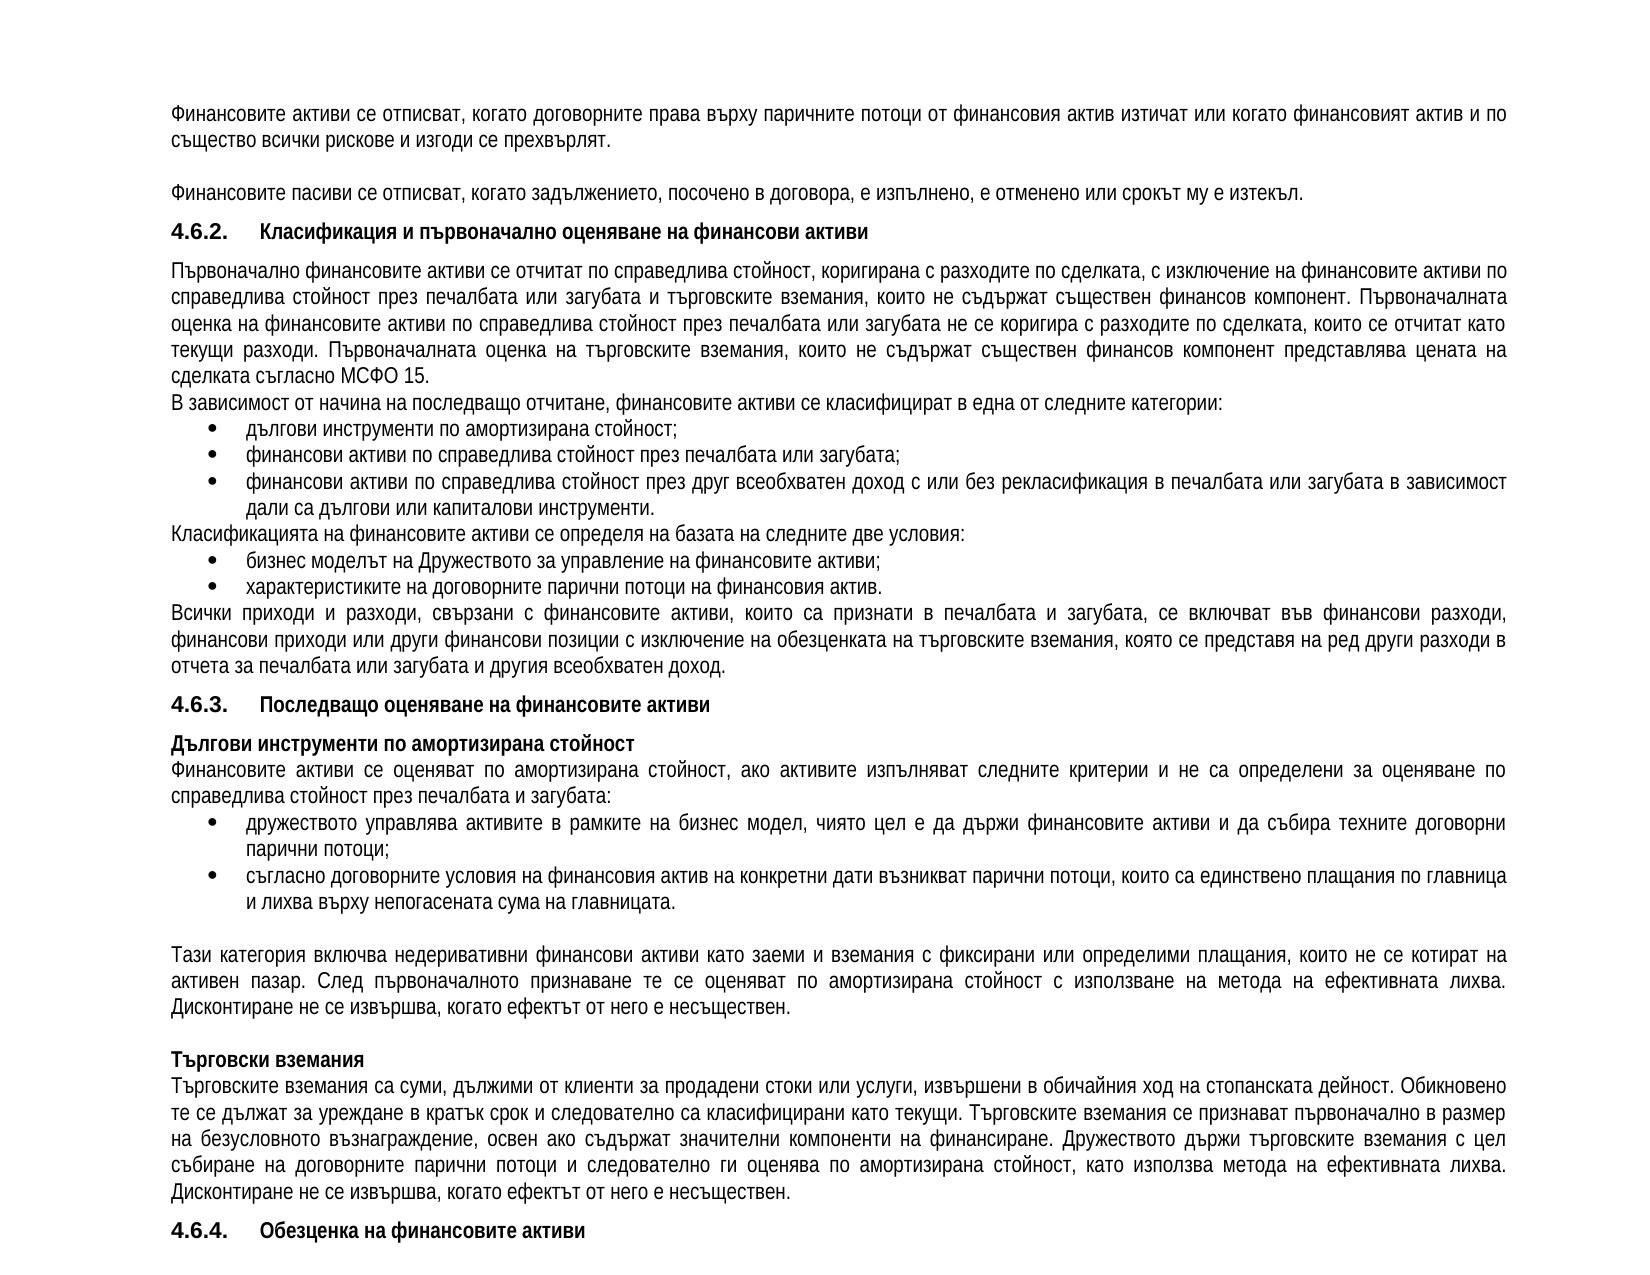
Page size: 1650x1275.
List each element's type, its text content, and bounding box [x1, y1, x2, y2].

text Всички приходи и разходи, свързани с финансовите активи, които са признати в печалбата и загубата, се включват във финансови разходи, финансови приходи или други финансови позиции с изключение на обезценката на търговските вземания, която се представя на ред други разходи в отчета за печалбата или загубата и другия всеобхватен доход. [171, 599, 1508, 678]
text Първоначално финансовите активи се отчитат по справедлива стойност, коригирана с разходите по сделката, с изключение на финансовите активи по справедлива стойност през печалбата или загубата и търговските вземания, които не съдържат съществен финансов компонент. Първоначалната оценка на финансовите активи по справедлива стойност през печалбата или загубата не се коригира с разходите по сделката, които се отчитат като текущи разходи. Първоначалната оценка на търговските вземания, които не съдържат съществен финансов компонент представлява цената на сделката съгласно МСФО 15. [171, 257, 1508, 388]
list финансови активи по справедлива стойност през печалбата или загубата; [208, 441, 1508, 468]
list Последващо оценяване на финансовите активи [171, 691, 1508, 717]
list дружеството управлява активите в рамките на бизнес модел, чиято цел е да държи финансовите активи и да събира техните договорни парични потоци; [208, 809, 1508, 862]
text Класификацията на финансовите активи се определя на базата на следните две условия: [171, 520, 1508, 547]
list съгласно договорните условия на финансовия актив на конкретни дати възникват парични потоци, които са единствено плащания по главница и лихва върху непогасената сума на главницата. [208, 862, 1508, 914]
text Търговските вземания са суми, дължими от клиенти за продадени стоки или услуги, извършени в обичайния ход на стопанската дейност. Обикновено те се дължат за уреждане в кратък срок и следователно са класифицирани като текущи. Търговските вземания се признават първоначално в размер на безусловното възнаграждение, освен ако съдържат значителни компоненти на финансиране. Дружеството държи търговските вземания с цел събиране на договорните парични потоци и следователно ги оценява по амортизирана стойност, като използва метода на ефективната лихва. Дисконтиране не се извършва, когато ефектът от него е несъществен. [171, 1072, 1508, 1204]
text Финансовите активи се оценяват по амортизирана стойност, ако активите изпълняват следните критерии и не са определени за оценяване по справедлива стойност през печалбата и загубата: [171, 756, 1508, 809]
list Класификация и първоначално оценяване на финансови активи [171, 218, 1508, 244]
list бизнес моделът на Дружеството за управление на финансовите активи; [208, 547, 1508, 573]
list характеристиките на договорните парични потоци на финансовия актив. [208, 573, 1508, 599]
text Тази категория включва недеривативни финансови активи като заеми и вземания с фиксирани или определими плащания, които не се котират на активен пазар. След първоначалното признаване те се оценяват по амортизирана стойност с използване на метода на ефективната лихва. Дисконтиране не се извършва, когато ефектът от него е несъществен. [171, 941, 1508, 1020]
list Обезценка на финансовите активи [171, 1217, 1508, 1243]
text Финансовите активи се отписват, когато договорните права върху паричните потоци от финансовия актив изтичат или когато финансовият актив и по същество всички рискове и изгоди се прехвърлят. [171, 100, 1508, 153]
text В зависимост от начина на последващо отчитане, финансовите активи се класифицират в една от следните категории: [171, 388, 1508, 415]
list финансови активи по справедлива стойност през друг всеобхватен доход с или без рекласификация в печалбата или загубата в зависимост дали са дългови или капиталови инструменти. [208, 468, 1508, 520]
list Търговски вземания [171, 1046, 1508, 1072]
text Финансовите пасиви се отписват, когато задължението, посочено в договора, е изпълнено, е отменено или срокът му е изтекъл. [171, 179, 1508, 205]
text Дългови инструменти по амортизирана стойност [171, 730, 1508, 756]
list дългови инструменти по амортизирана стойност; [208, 415, 1508, 441]
